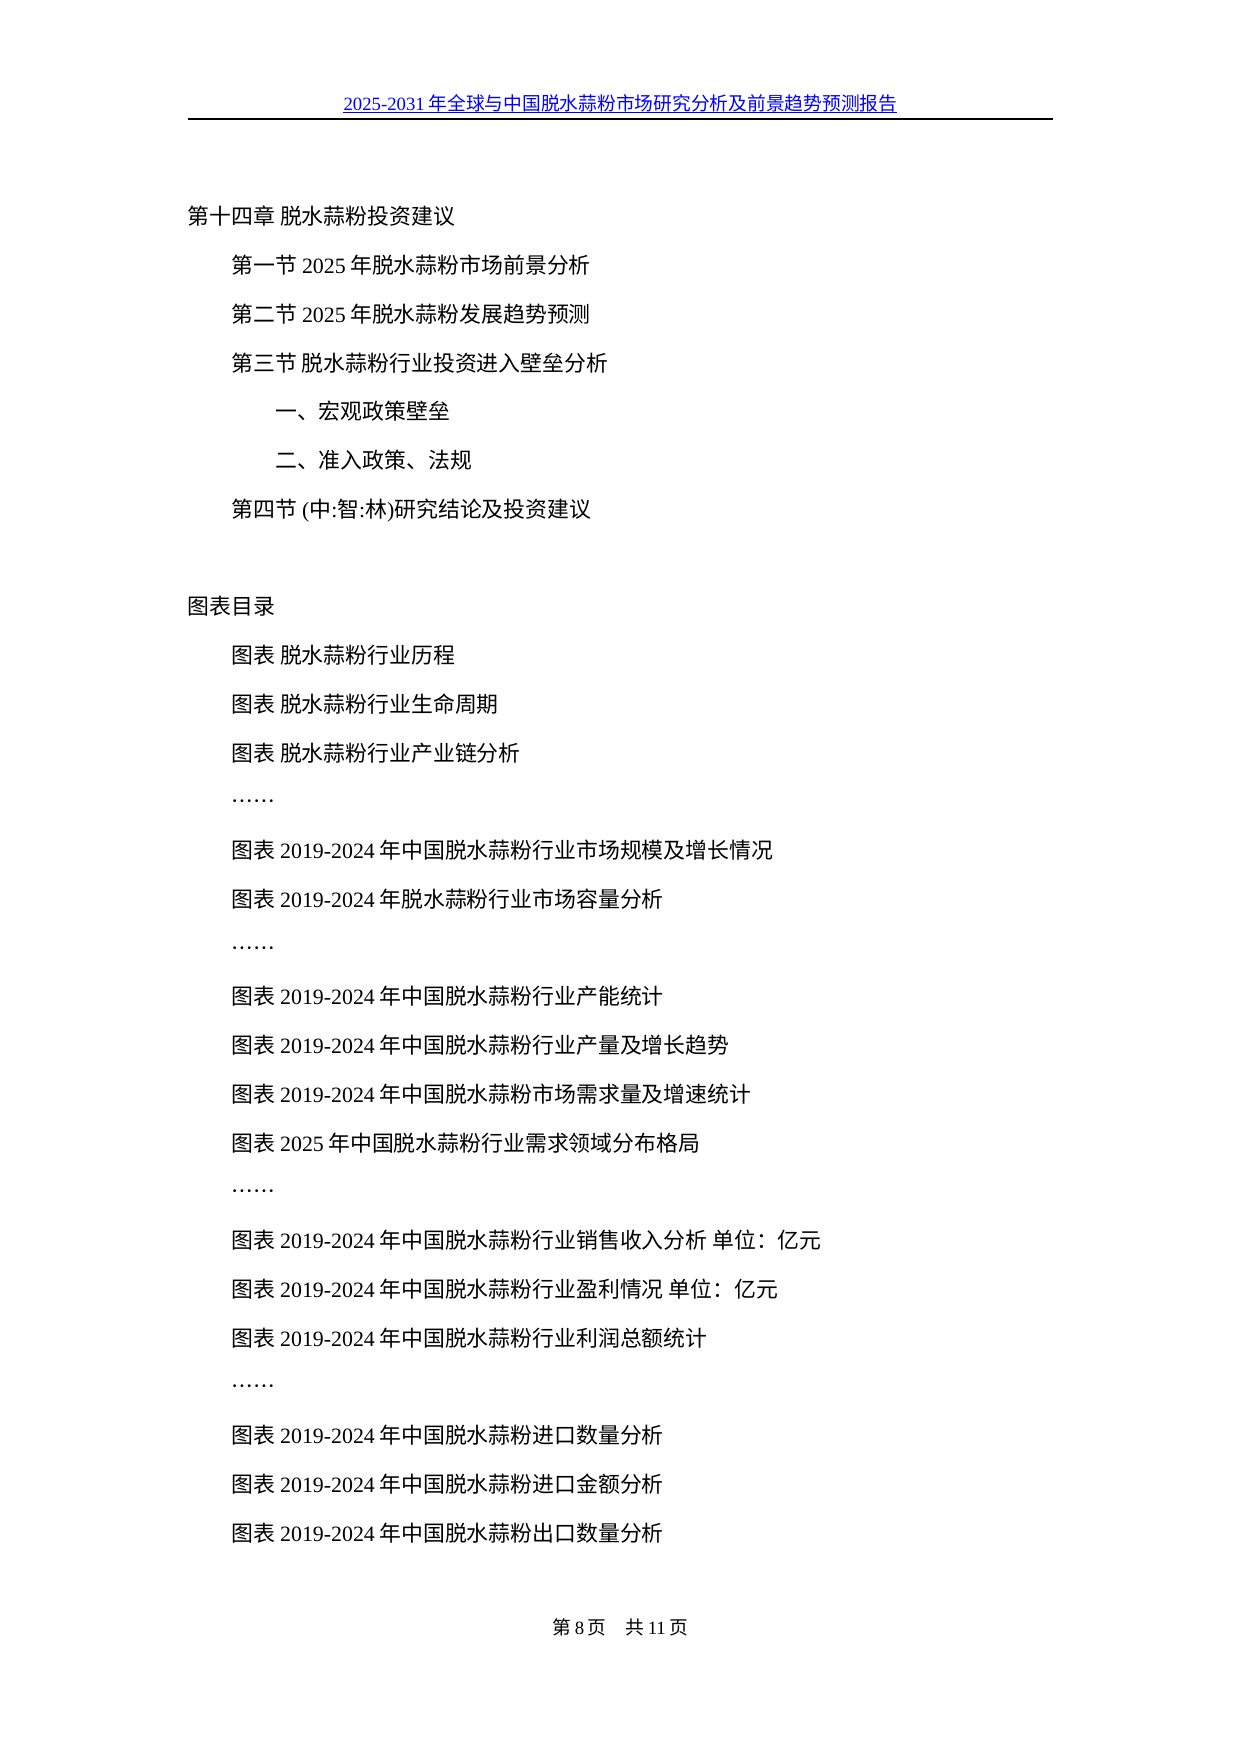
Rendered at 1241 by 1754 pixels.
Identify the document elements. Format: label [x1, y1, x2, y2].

text [187, 150, 1053, 1548]
